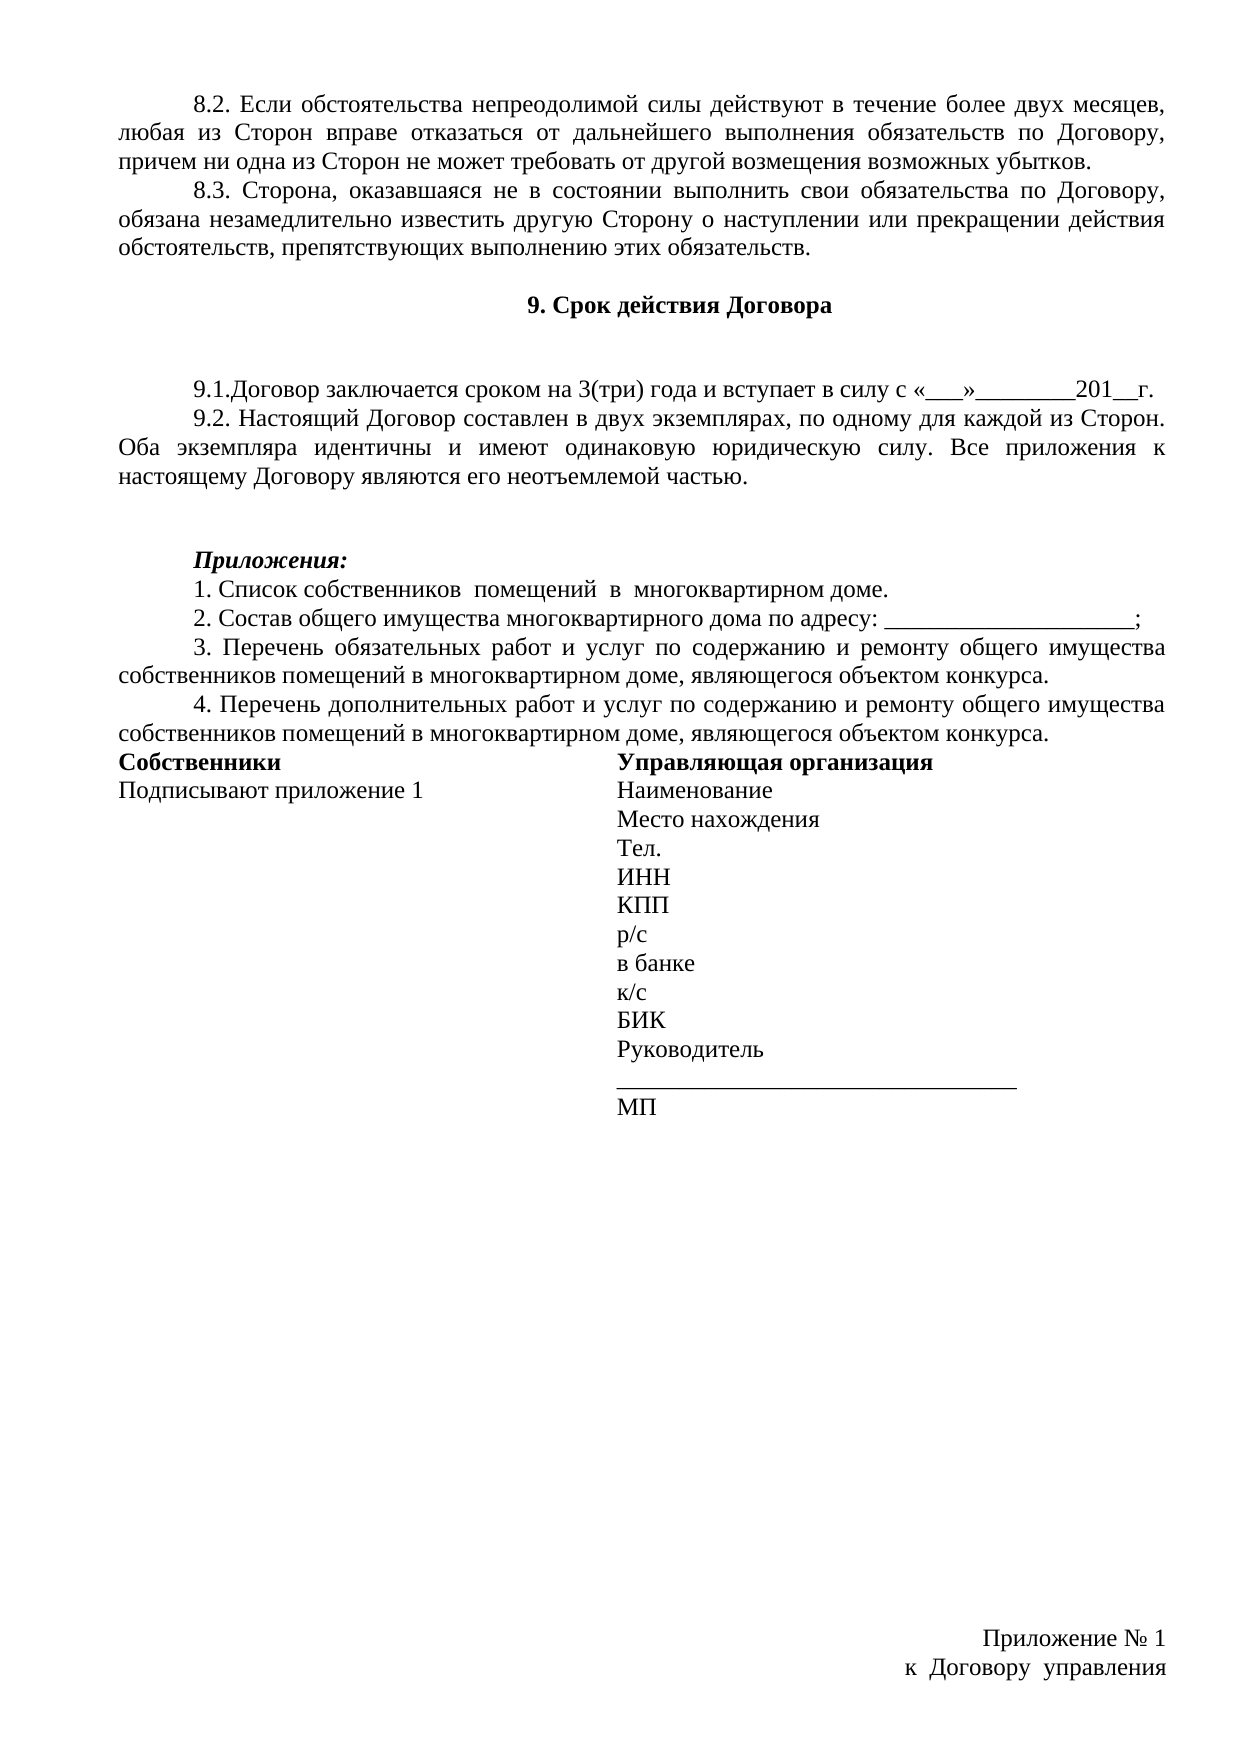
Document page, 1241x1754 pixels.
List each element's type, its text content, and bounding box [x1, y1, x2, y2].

text 8.3. Сторона, оказавшаяся не в состоянии выполнить свои обязательства по Договору, обязана незамедлительно известить другую Сторону о наступлении или прекращении действия обстоятельств, препятствующих выполнению этих обязательств. [118, 175, 1166, 261]
text к Договору управления [118, 1652, 1166, 1680]
text 2. Состав общего имущества многоквартирного дома по адресу: ____________________; [118, 603, 1166, 632]
text 9. Срок действия Договора [118, 290, 1166, 319]
table_header Собственники Подписывают приложение 1 [107, 747, 605, 1120]
text 8.2. Если обстоятельства непреодолимой силы действуют в течение более двух месяцев, любая из Сторон вправе отказаться от дальнейшего выполнения обязательств по Договору, причем ни одна из Сторон не может требовать от другой возмещения возможных убытков. [118, 89, 1166, 175]
text 1. Список собственников помещений в многоквартирном доме. [118, 574, 1166, 603]
text 9.2. Настоящий Договор составлен в двух экземплярах, по одному для каждой из Сторон. Оба экземпляра идентичны и имеют одинаковую юридическую силу. Все приложения к настоящему Договору являются его неотъемлемой частью. [118, 403, 1166, 489]
table_header Управляющая организация Наименование Место нахождения Тел. ИНН КПП р/с в банке к/с БИК Руководитель ________________________________ МП [605, 747, 1104, 1120]
text Приложение № 1 [118, 1623, 1166, 1652]
text Приложения: [118, 545, 1166, 574]
text 9.1.Договор заключается сроком на 3(три) года и вступает в силу с «___»________201__г. [118, 374, 1166, 403]
text 3. Перечень обязательных работ и услуг по содержанию и ремонту общего имущества собственников помещений в многоквартирном доме, являющегося объектом конкурса. [118, 632, 1166, 689]
text 4. Перечень дополнительных работ и услуг по содержанию и ремонту общего имущества собственников помещений в многоквартирном доме, являющегося объектом конкурса. [118, 689, 1166, 747]
